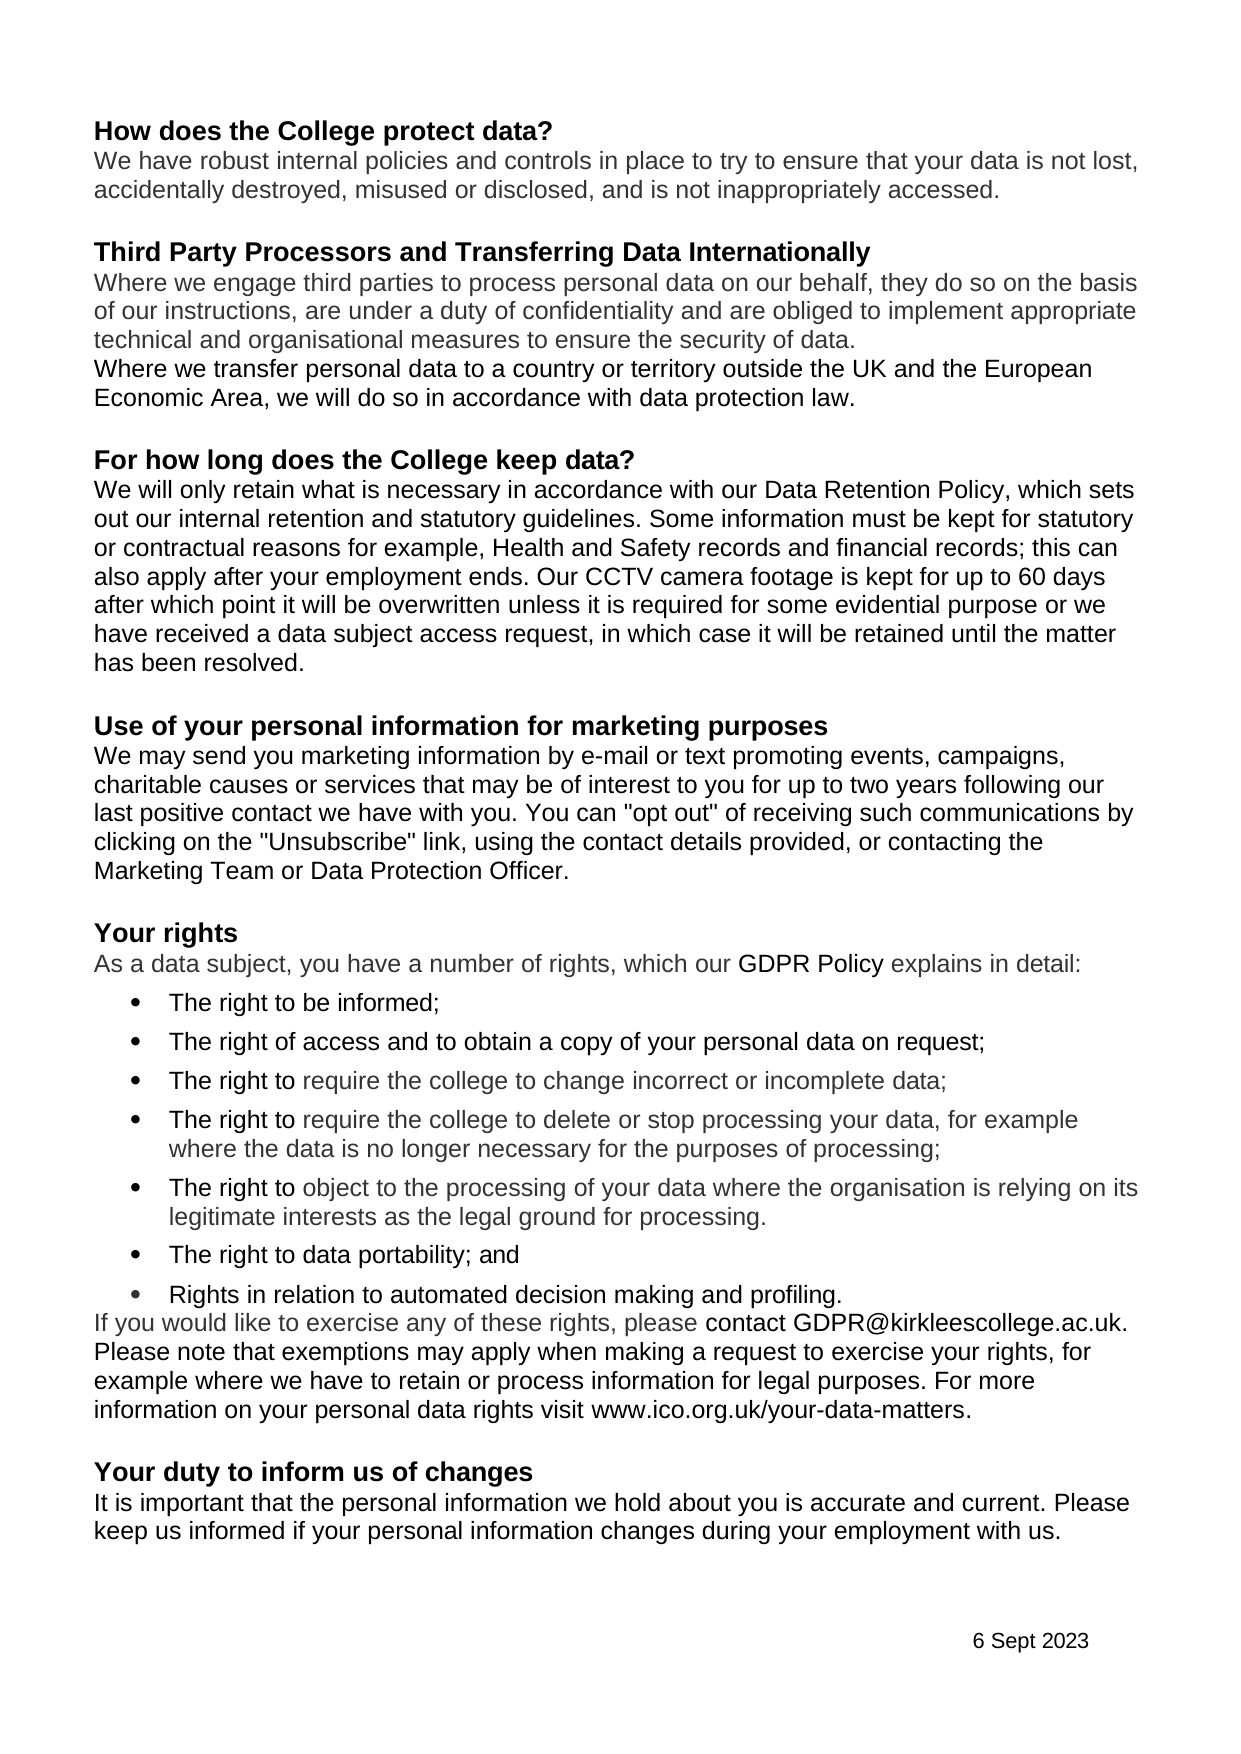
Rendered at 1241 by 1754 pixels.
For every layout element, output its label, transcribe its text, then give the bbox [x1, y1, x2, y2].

list Rights in relation to automated decision making and profiling. [131, 1279, 1151, 1308]
subtitle How does the College protect data? [94, 114, 1151, 146]
text It is important that the personal information we hold about you is accurate and current. Please keep us informed if your personal information changes during your employment with us. [94, 1488, 1151, 1545]
text We have robust internal policies and controls in place to try to ensure that your data is not lost, accidentally destroyed, misused or disclosed, and is not inappropriately accessed. [94, 146, 1151, 203]
subtitle Use of your personal information for marketing purposes [94, 709, 1151, 741]
list The right to be informed; [131, 988, 1151, 1017]
subtitle Your duty to inform us of changes [94, 1456, 1151, 1488]
subtitle Third Party Processors and Transferring Data Internationally [94, 236, 1151, 267]
subtitle For how long does the College keep data? [94, 444, 1151, 475]
list The right to object to the processing of your data where the organisation is relying on its legitimate interests as the legal ground for processing. [131, 1173, 1151, 1230]
list The right to require the college to change incorrect or incomplete data; [131, 1066, 1151, 1095]
text As a data subject, you have a number of rights, which our GDPR Policy explains in detail: [94, 949, 1151, 977]
text If you would like to exercise any of these rights, please contact GDPR@kirkleescollege.ac.uk. Please note that exemptions may apply when making a request to exercise your rights, for example where we have to retain or process information for legal purposes. For more information on your personal data rights visit www.ico.org.uk/your-data-matters. [94, 1308, 1151, 1423]
text Where we transfer personal data to a country or territory outside the UK and the European Economic Area, we will do so in accordance with data protection law. [94, 354, 1151, 411]
subtitle Your rights [94, 917, 1151, 949]
list The right to data portability; and [131, 1241, 1151, 1269]
text We may send you marketing information by e-mail or text promoting events, campaigns, charitable causes or services that may be of interest to you for up to two years following our last positive contact we have with you. You can "opt out" of receiving such communications by clicking on the "Unsubscribe" link, using the contact details provided, or contacting the Marketing Team or Data Protection Officer. [94, 741, 1151, 884]
list The right of access and to obtain a copy of your personal data on request; [131, 1027, 1151, 1056]
text Where we engage third parties to process personal data on our behalf, they do so on the basis of our instructions, are under a duty of confidentiality and are obliged to implement appropriate technical and organisational measures to ensure the security of data. [94, 267, 1151, 354]
text We will only retain what is necessary in accordance with our Data Retention Policy, which sets out our internal retention and statutory guidelines. Some information must be kept for statutory or contractual reasons for example, Health and Safety records and financial records; this can also apply after your employment ends. Our CCTV camera footage is kept for up to 60 days after which point it will be overwritten unless it is required for some evidential purpose or we have received a data subject access request, in which case it will be retained until the matter has been resolved. [94, 475, 1151, 677]
list The right to require the college to delete or stop processing your data, for example where the data is no longer necessary for the purposes of processing; [131, 1105, 1151, 1162]
